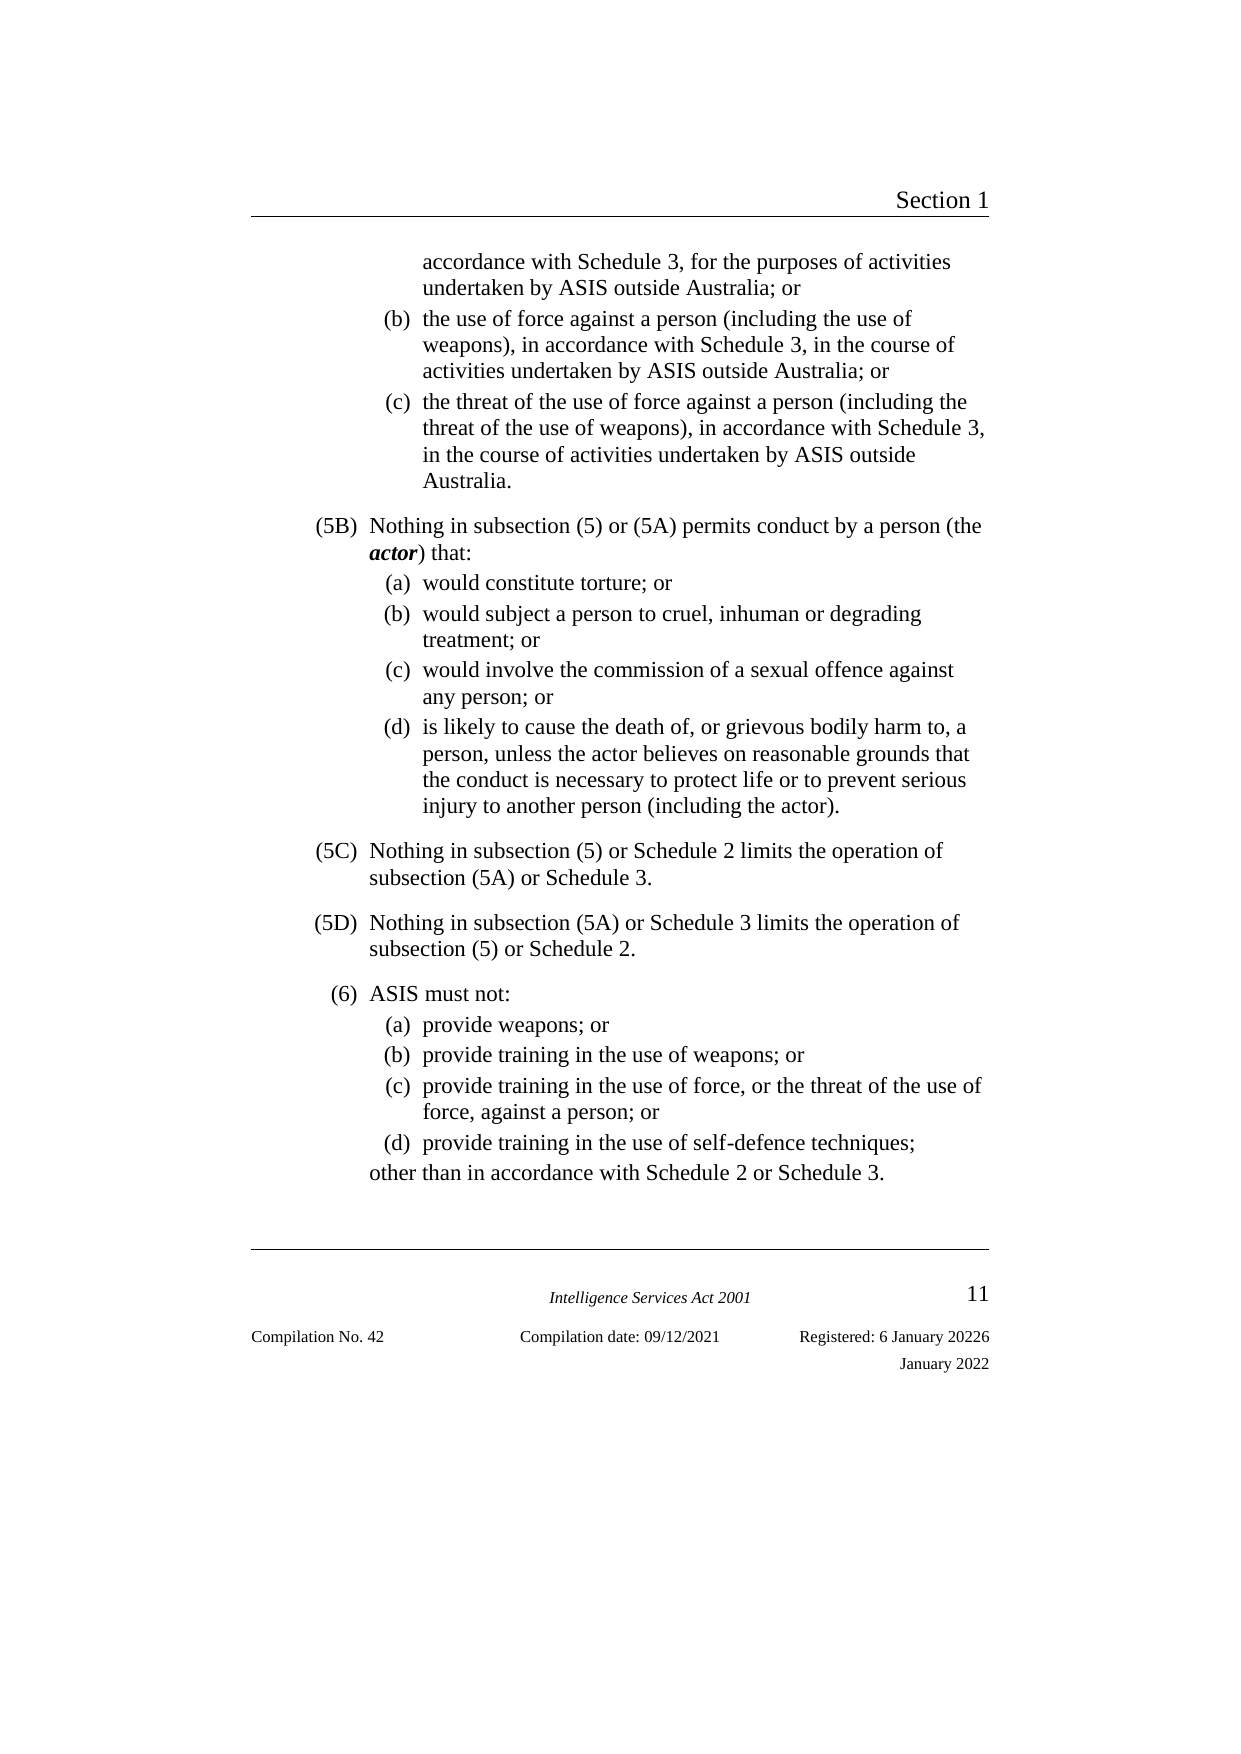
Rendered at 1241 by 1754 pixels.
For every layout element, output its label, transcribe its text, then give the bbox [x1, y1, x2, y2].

text (d) is likely to cause the death of, or grievous bodily harm to, a person, unless the actor believes on reasonable grounds that the conduct is necessary to protect life or to prevent serious injury to another person (including the actor). [251, 713, 989, 819]
text (c) would involve the commission of a sexual offence against any person; or [251, 657, 989, 709]
text (5C) Nothing in subsection (5) or Schedule 2 limits the operation of subsection (5A) or Schedule 3. [251, 838, 989, 890]
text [251, 248, 989, 301]
text (b) provide training in the use of weapons; or [251, 1042, 989, 1068]
text (b) the use of force against a person (including the use of weapons), in accordance with Schedule 3, in the course of activities undertaken by ASIS outside Australia; or [251, 305, 989, 384]
text (b) would subject a person to cruel, inhuman or degrading treatment; or [251, 600, 989, 652]
text (6) ASIS must not: [251, 981, 989, 1007]
text (5D) Nothing in subsection (5A) or Schedule 3 limits the operation of subsection (5) or Schedule 2. [251, 909, 989, 962]
text (d) provide training in the use of self-defence techniques; [251, 1129, 989, 1155]
text (c) the threat of the use of force against a person (including the threat of the use of weapons), in accordance with Schedule 3, in the course of activities undertaken by ASIS outside Australia. [251, 388, 989, 493]
text (a) provide weapons; or [251, 1011, 989, 1037]
text (5B) Nothing in subsection (5) or (5A) permits conduct by a person (the actor) that: [251, 512, 989, 565]
text (c) provide training in the use of force, or the threat of the use of force, against a person; or [251, 1072, 989, 1125]
text other than in accordance with Schedule 2 or Schedule 3. [369, 1159, 989, 1186]
text (a) would constitute torture; or [251, 569, 989, 596]
